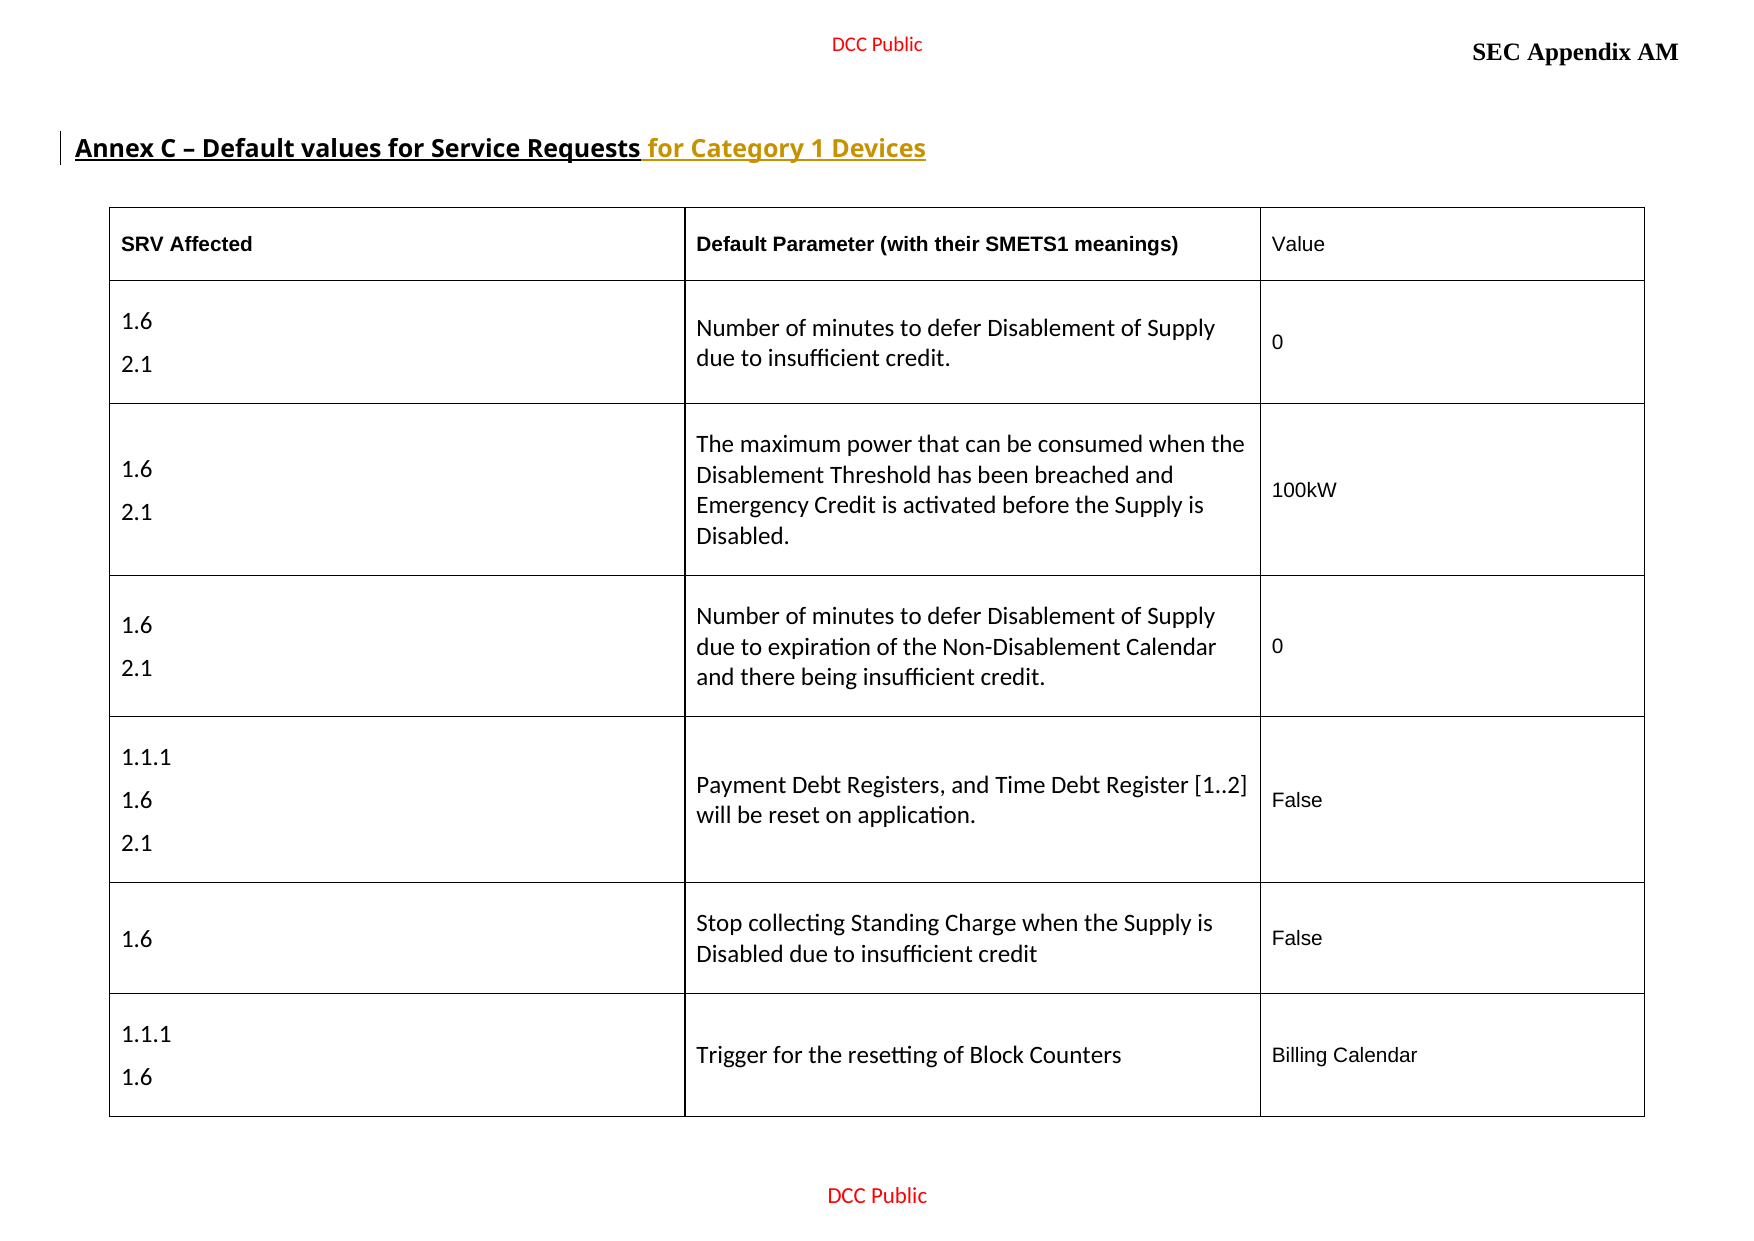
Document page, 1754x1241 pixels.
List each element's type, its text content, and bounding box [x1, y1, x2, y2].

table_cell Billing Calendar [1261, 994, 1644, 1116]
table_cell 1.6 [110, 883, 684, 993]
table_header Default Parameter (with their SMETS1 meanings) [686, 208, 1260, 280]
table_cell 1.6 2.1 [110, 404, 684, 575]
table_header SRV Affected [110, 208, 684, 280]
table_cell 0 [1261, 281, 1644, 403]
table_cell Number of minutes to defer Disablement of Supply due to insufficient credit. [686, 281, 1260, 403]
subtitle Annex C – Default values for Service Requests [75, 131, 1679, 164]
table_cell False [1261, 717, 1644, 882]
table_cell 1.6 2.1 [110, 281, 684, 403]
table_cell Payment Debt Registers, and Time Debt Register [1..2] will be reset on application. [686, 717, 1260, 882]
table_cell 1.1.1 1.6 [110, 994, 684, 1116]
table_cell 100kW [1261, 404, 1644, 575]
table_cell The maximum power that can be consumed when the Disablement Threshold has been breached and Emergency Credit is activated before the Supply is Disabled. [686, 404, 1260, 575]
table_cell Stop collecting Standing Charge when the Supply is Disabled due to insufficient credit [686, 883, 1260, 993]
table_cell 1.1.1 1.6 2.1 [110, 717, 684, 882]
table_cell 0 [1261, 576, 1644, 716]
table_cell Number of minutes to defer Disablement of Supply due to expiration of the Non-Disablement Calendar and there being insufficient credit. [686, 576, 1260, 716]
table_cell 1.6 2.1 [110, 576, 684, 716]
table_cell False [1261, 883, 1644, 993]
table_header Value [1261, 208, 1644, 280]
table_cell Trigger for the resetting of Block Counters [686, 994, 1260, 1116]
